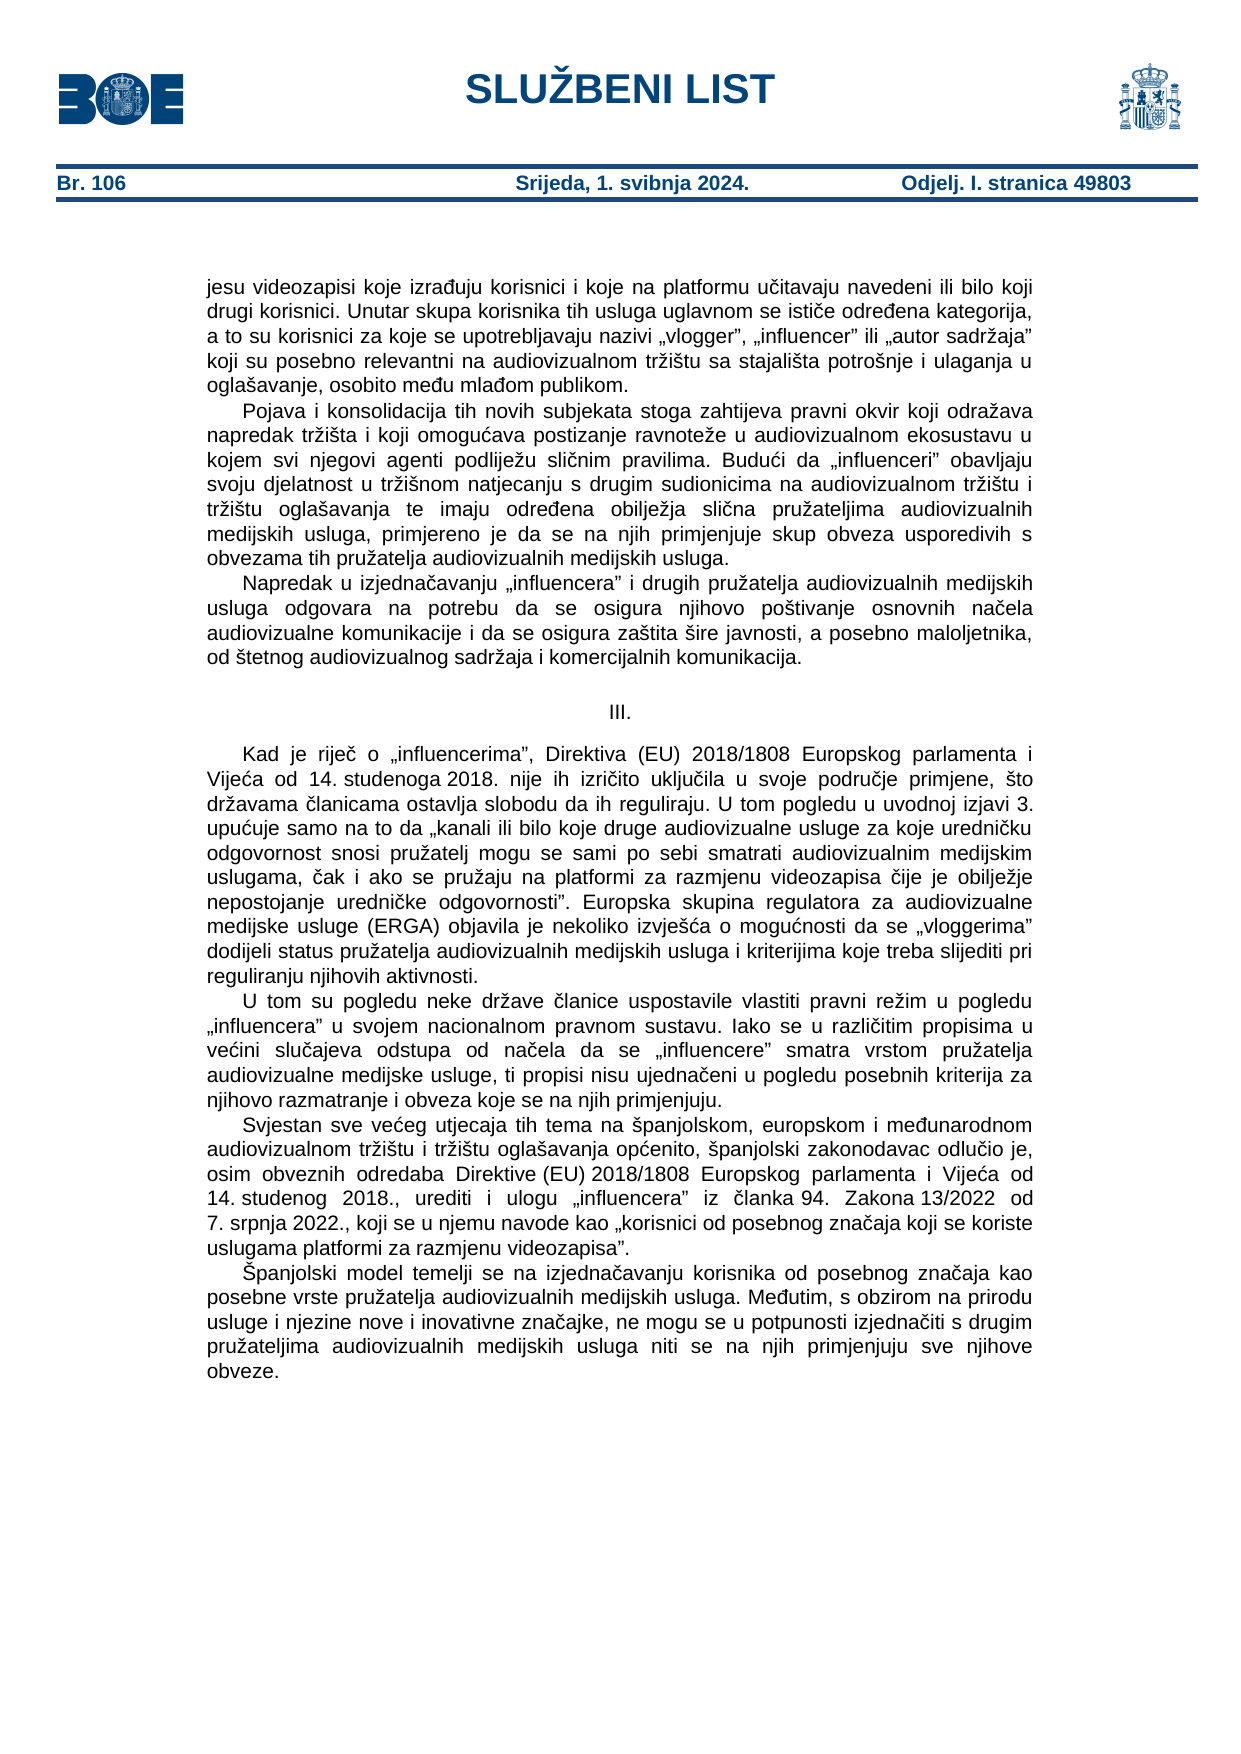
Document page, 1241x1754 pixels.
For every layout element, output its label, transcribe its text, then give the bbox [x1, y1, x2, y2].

text Napredak u izjednačavanju „influencera” i drugih pružatelja audiovizualnih medijskih usluga odgovara na potrebu da se osigura njihovo poštivanje osnovnih načela audiovizualne komunikacije i da se osigura zaštita šire javnosti, a posebno maloljetnika, od štetnog audiovizualnog sadržaja i komercijalnih komunikacija. [207, 571, 1034, 669]
picture [59, 73, 184, 125]
subtitle III. [309, 699, 932, 723]
text Španjolski model temelji se na izjednačavanju korisnika od posebnog značaja kao posebne vrste pružatelja audiovizualnih medijskih usluga. Međutim, s obzirom na prirodu usluge i njezine nove i inovativne značajke, ne mogu se u potpunosti izjednačiti s drugim pružateljima audiovizualnih medijskih usluga niti se na njih primjenjuju sve njihove obveze. [207, 1261, 1034, 1383]
text U tom su pogledu neke države članice uspostavile vlastiti pravni režim u pogledu „influencera” u svojem nacionalnom pravnom sustavu. Iako se u različitim propisima u većini slučajeva odstupa od načela da se „influencere” smatra vrstom pružatelja audiovizualne medijske usluge, ti propisi nisu ujednačeni u pogledu posebnih kriterija za njihovo razmatranje i obveza koje se na njih primjenjuju. [207, 989, 1034, 1111]
text Pojava i konsolidacija tih novih subjekata stoga zahtijeva pravni okvir koji odražava napredak tržišta i koji omogućava postizanje ravnoteže u audiovizualnom ekosustavu u kojem svi njegovi agenti podliježu sličnim pravilima. Budući da „influenceri” obavljaju svoju djelatnost u tržišnom natjecanju s drugim sudionicima na audiovizualnom tržištu i tržištu oglašavanja te imaju određena obilježja slična pružateljima audiovizualnih medijskih usluga, primjereno je da se na njih primjenjuje skup obveza usporedivih s obvezama tih pružatelja audiovizualnih medijskih usluga. [207, 398, 1034, 570]
picture [1119, 63, 1181, 130]
text Kad je riječ o „influencerima”, Direktiva (EU) 2018/1808 Europskog parlamenta i Vijeća od 14. studenoga 2018. nije ih izričito uključila u svoje područje primjene, što državama članicama ostavlja slobodu da ih reguliraju. U tom pogledu u uvodnoj izjavi 3. upućuje samo na to da „kanali ili bilo koje druge audiovizualne usluge za koje uredničku odgovornost snosi pružatelj mogu se sami po sebi smatrati audiovizualnim medijskim uslugama, čak i ako se pružaju na platformi za razmjenu videozapisa čije je obilježje nepostojanje uredničke odgovornosti”. Europska skupina regulatora za audiovizualne medijske usluge (ERGA) objavila je nekoliko izvješća o mogućnosti da se „vloggerima” dodijeli status pružatelja audiovizualnih medijskih usluga i kriterijima koje treba slijediti pri reguliranju njihovih aktivnosti. [207, 742, 1034, 987]
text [207, 275, 1034, 397]
text Svjestan sve većeg utjecaja tih tema na španjolskom, europskom i međunarodnom audiovizualnom tržištu i tržištu oglašavanja općenito, španjolski zakonodavac odlučio je, osim obveznih odredaba Direktive (EU) 2018/1808 Europskog parlamenta i Vijeća od 14. studenog 2018., urediti i ulogu „influencera” iz članka 94. Zakona 13/2022 od 7. srpnja 2022., koji se u njemu navode kao „korisnici od posebnog značaja koji se koriste uslugama platformi za razmjenu videozapisa”. [207, 1112, 1034, 1259]
